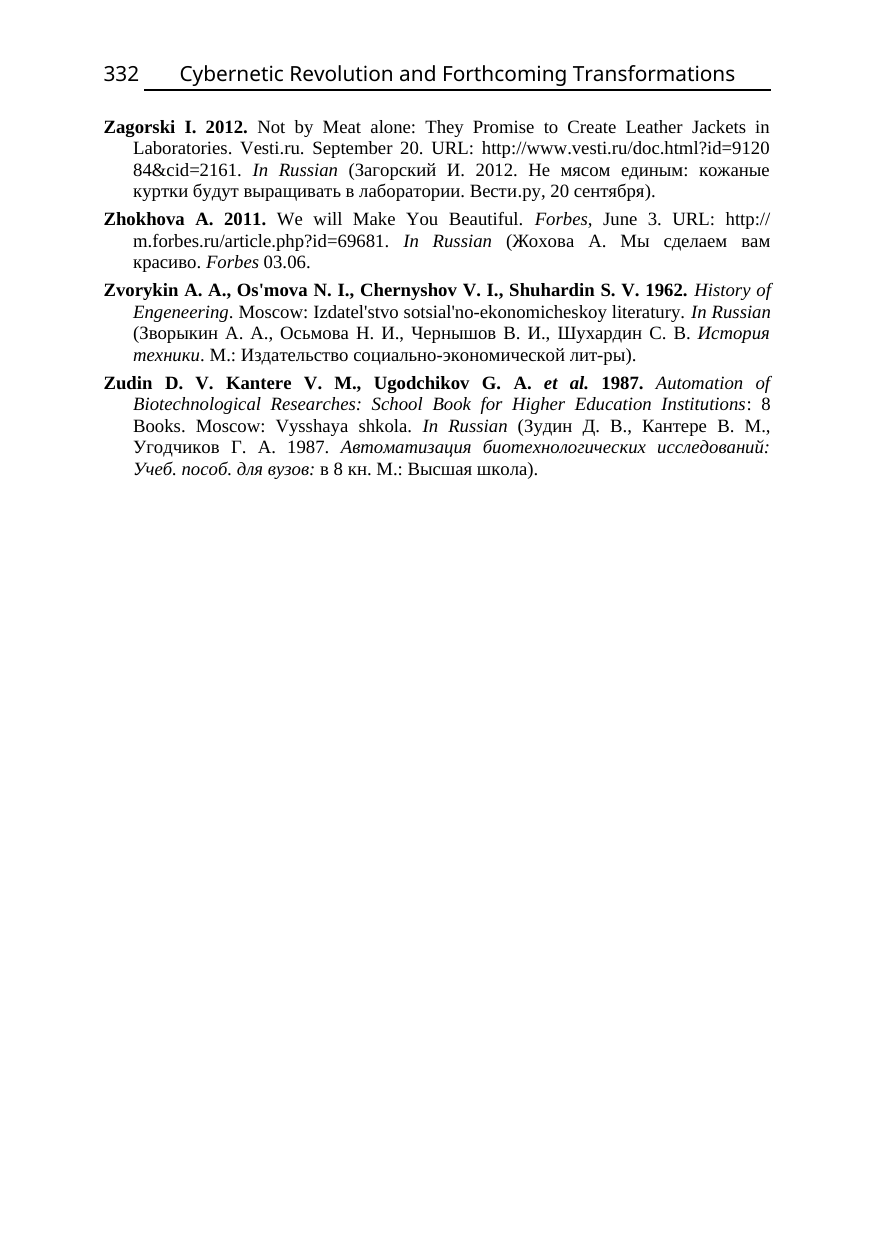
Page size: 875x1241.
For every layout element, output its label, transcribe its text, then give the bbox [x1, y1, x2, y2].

text Zagorski I. 2012. Not by Meat alone: They Promise to Create Leather Jackets in Laboratories. Vesti.ru. September 20. URL: http://www.vesti.ru/doc.html?id=9120 84&cid=2161. In Russian (Загорский И. 2012. Не мясом единым: кожаные куртки будут выращивать в лаборатории. Вести.ру, 20 сентября). [103, 116, 771, 202]
text Zhokhova A. 2011. We will Make You Beautiful. Forbes, June 3. URL: http:// m.forbes.ru/article.php?id=69681. In Russian (Жохова А. Мы сделаем вам красиво. Forbes 03.06. [103, 208, 771, 273]
text Zudin D. V. Kantere V. M., Ugodchikov G. A. et al. 1987. Automation of Biotechnological Researches: School Book for Higher Education Institutions: 8 Books. Moscow: Vysshaya shkola. In Russian (Зудин Д. В., Кантере В. М., Угодчиков Г. А. 1987. Автоматизация биотехнологических исследований: Учеб. пособ. для вузов: в 8 кн. М.: Высшая школа). [103, 372, 771, 479]
text Zvorykin A. A., Os'mova N. I., Chernyshov V. I., Shuhardin S. V. 1962. History of Engeneering. Moscow: Izdatel'stvo sotsial'no-ekonomicheskoy literatury. In Russian (Зворыкин А. А., Осьмова Н. И., Чернышов В. И., Шухардин С. В. История техники. М.: Издательство социально-экономической лит-ры). [103, 279, 771, 365]
